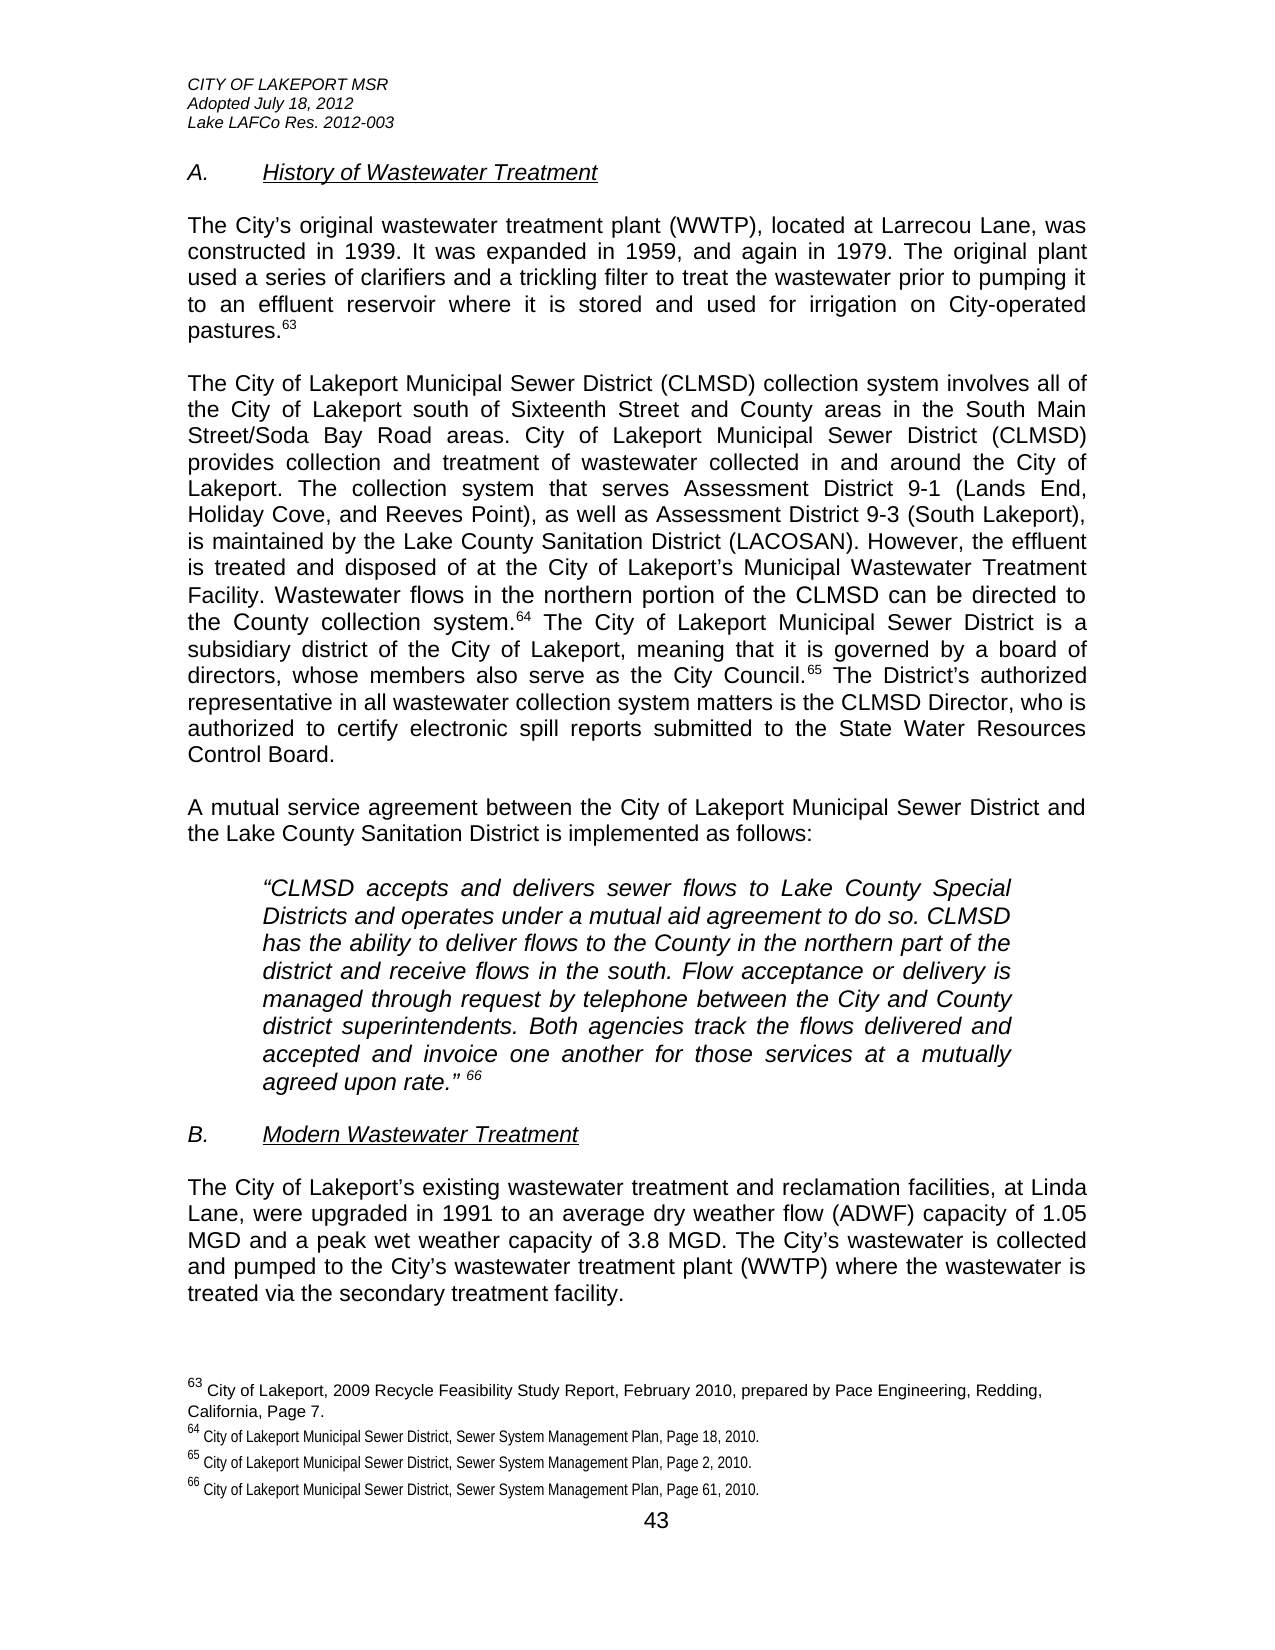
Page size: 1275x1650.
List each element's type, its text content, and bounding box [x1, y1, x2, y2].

text The City of Lakeport Municipal Sewer District (CLMSD) collection system involves all of the City of Lakeport south of Sixteenth Street and County areas in the South Main Street/Soda Bay Road areas. City of Lakeport Municipal Sewer District (CLMSD) provides collection and treatment of wastewater collected in and around the City of Lakeport. The collection system that serves Assessment District 9-1 (Lands End, Holiday Cove, and Reeves Point), as well as Assessment District 9-3 (South Lakeport), is maintained by the Lake County Sanitation District (LACOSAN). However, the effluent is treated and disposed of at the City of Lakeport’s Municipal Wastewater Treatment Facility. Wastewater flows in the northern portion of the CLMSD can be directed to the County collection system. The City of Lakeport Municipal Sewer District is a subsidiary district of the City of Lakeport, meaning that it is governed by a board of directors, whose members also serve as the City Council. The District’s authorized representative in all wastewater collection system matters is the CLMSD Director, who is authorized to certify electronic spill reports submitted to the State Water Resources Control Board. [187, 370, 1087, 767]
text B. Modern Wastewater Treatment [187, 1121, 1087, 1148]
text A. History of Wastewater Treatment [187, 159, 1087, 185]
text The City’s original wastewater treatment plant (WWTP), located at Larrecou Lane, was constructed in 1939. It was expanded in 1959, and again in 1979. The original plant used a series of clarifiers and a trickling filter to treat the wastewater prior to pumping it to an effluent reservoir where it is stored and used for irrigation on City-operated pastures. [187, 212, 1087, 343]
text The City of Lakeport’s existing wastewater treatment and reclamation facilities, at Linda Lane, were upgraded in 1991 to an average dry weather flow (ADWF) capacity of 1.05 MGD and a peak wet weather capacity of 3.8 MGD. The City’s wastewater is collected and pumped to the City’s wastewater treatment plant (WWTP) where the wastewater is treated via the secondary treatment facility. [187, 1174, 1087, 1306]
text “CLMSD accepts and delivers sewer flows to Lake County Special Districts and operates under a mutual aid agreement to do so. CLMSD has the ability to deliver flows to the County in the northern part of the district and receive flows in the south. Flow acceptance or delivery is managed through request by telephone between the City and County district superintendents. Both agencies track the flows delivered and accepted and invoice one another for those services at a mutually agreed upon rate.” [262, 874, 1012, 1095]
text A mutual service agreement between the City of Lakeport Municipal Sewer District and the Lake County Sanitation District is implemented as follows: [187, 794, 1087, 847]
